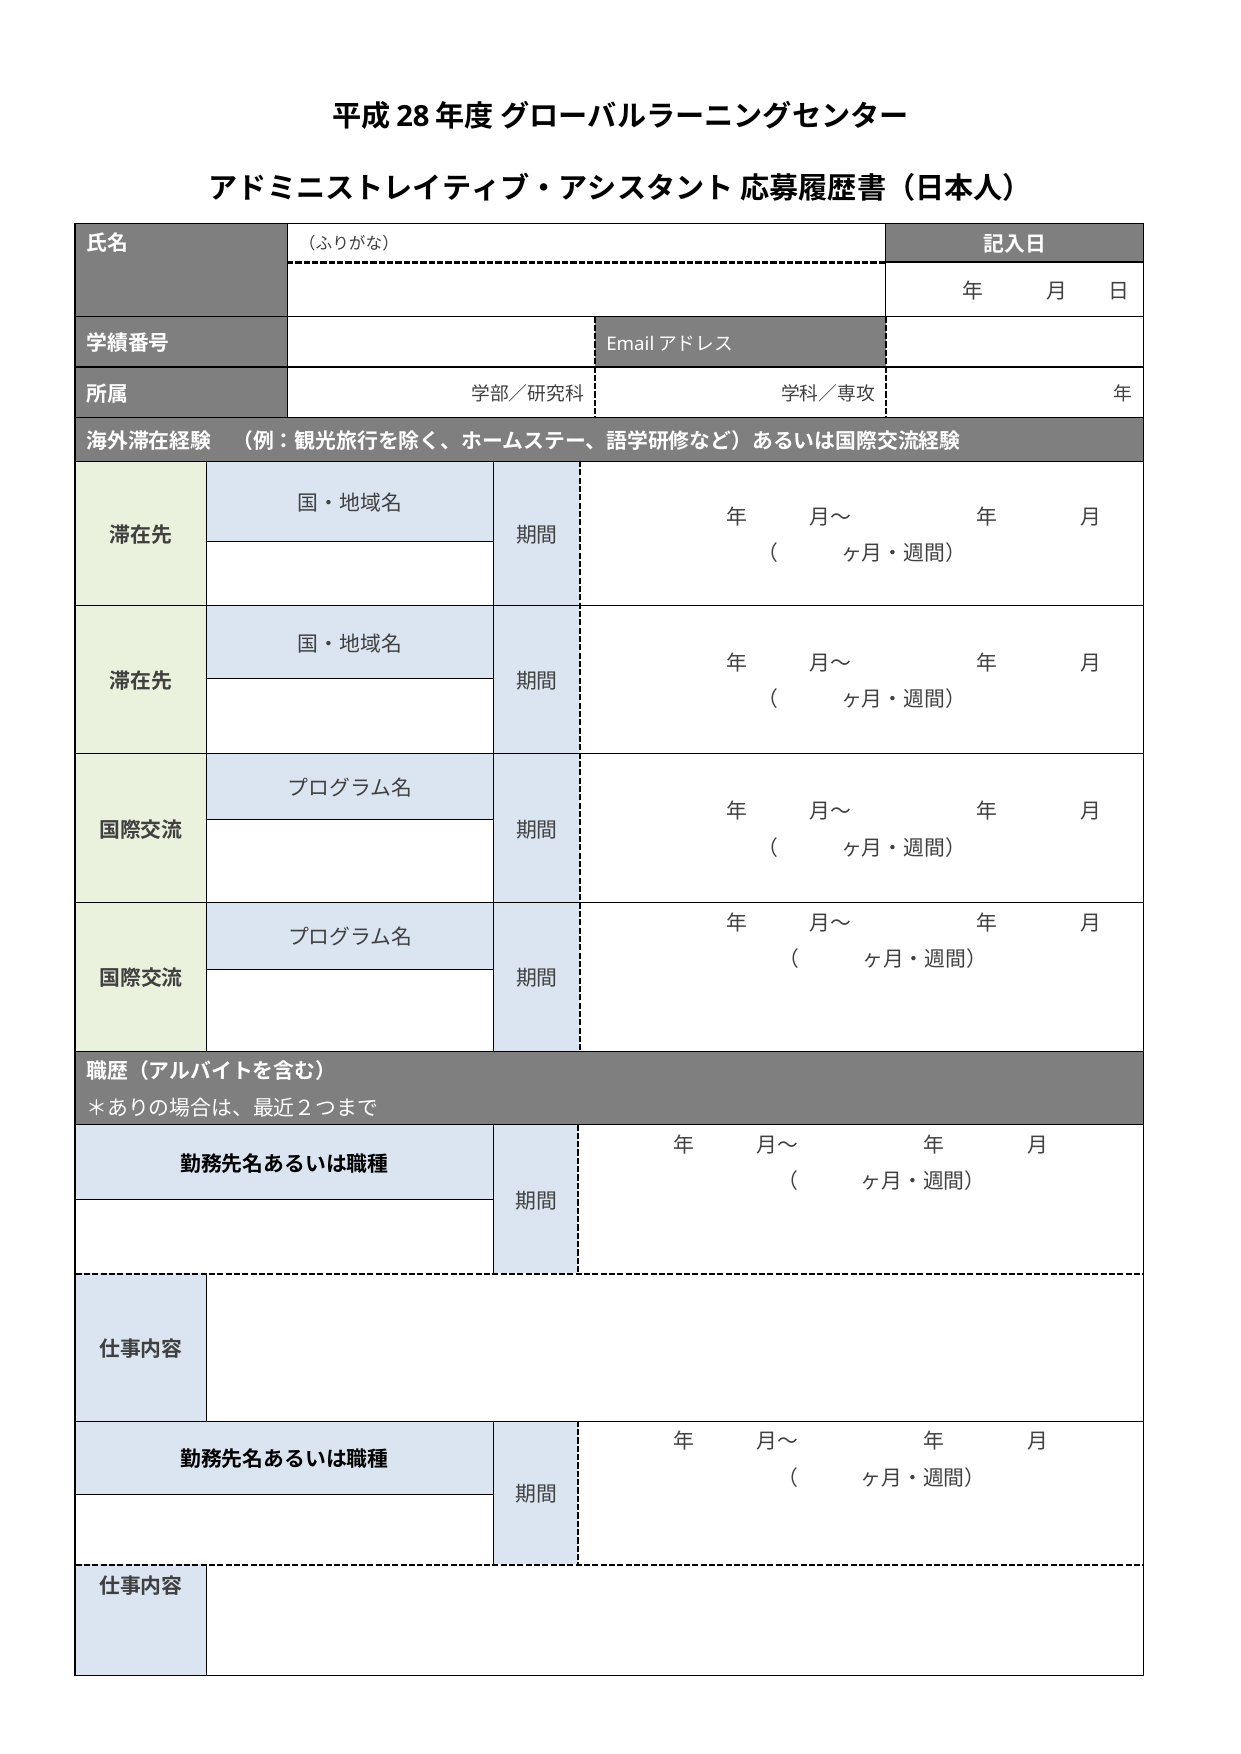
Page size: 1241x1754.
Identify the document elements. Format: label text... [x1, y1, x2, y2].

table_cell 年 [886, 368, 1143, 417]
table_cell [76, 1200, 493, 1273]
table_cell 年 月～ 年 月 （ ヶ月・週間） [580, 903, 1143, 1051]
table_cell 滞在先 [76, 606, 206, 753]
table_cell 年 月～ 年 月 （ ヶ月・週間） [578, 1422, 1143, 1564]
table_cell 期間 [494, 903, 580, 1051]
table_cell 職歴（アルバイトを含む） ＊ありの場合は、最近２つまで [76, 1052, 1143, 1124]
table_cell 所属 [76, 368, 287, 417]
table_cell 国・地域名 [207, 462, 493, 541]
table_cell 年 月～ 年 月 （ ヶ月・週間） [580, 462, 1143, 605]
table_cell 年 月～ 年 月 （ ヶ月・週間） [580, 754, 1143, 902]
table_cell 期間 [494, 606, 580, 753]
table_cell [207, 1564, 1143, 1675]
table_cell 年 月～ 年 月 （ ヶ月・週間） [580, 606, 1143, 753]
table_cell 滞在先 [76, 462, 206, 605]
table_cell 学部／研究科 [288, 368, 595, 417]
table_cell 期間 [494, 462, 580, 605]
table_cell [288, 261, 885, 316]
table_cell 期間 [494, 754, 580, 902]
table_header （ふりがな） [288, 224, 885, 261]
table_cell 国際交流 [76, 903, 206, 1051]
table_cell [207, 820, 493, 902]
table_cell 海外滞在経験 （例：観光旅行を除く、ホームステー、語学研修など）あるいは国際交流経験 [76, 418, 1143, 461]
table_cell 年 月 日 [886, 263, 1143, 316]
table_cell [288, 317, 595, 366]
table_cell 期間 [494, 1422, 578, 1564]
table_cell 期間 [494, 1125, 578, 1273]
table_cell [207, 542, 493, 605]
table_cell プログラム名 [207, 754, 493, 819]
table_cell [207, 970, 493, 1051]
table_cell Emailアドレス [595, 317, 886, 366]
table_cell 国際交流 [76, 754, 206, 902]
table_cell [207, 679, 493, 753]
table_cell 勤務先名あるいは職種 [76, 1422, 493, 1494]
table_cell 仕事内容 [76, 1564, 206, 1675]
table_header 氏名 [76, 224, 287, 316]
table_cell 年 月～ 年 月 （ ヶ月・週間） [578, 1125, 1143, 1273]
table_cell 仕事内容 [76, 1273, 206, 1421]
table_cell 勤務先名あるいは職種 [76, 1125, 493, 1199]
table_cell [76, 1495, 493, 1564]
table_cell [886, 317, 1143, 366]
table_cell [207, 1273, 1143, 1421]
text アドミニストレイティブ・アシスタント 応募履歴書（日本人） [75, 150, 1165, 223]
table_cell プログラム名 [207, 903, 493, 969]
table_header 記入日 [886, 224, 1143, 261]
table_cell 国・地域名 [207, 606, 493, 678]
text 平成28年度 グローバルラーニングセンター [75, 77, 1165, 150]
table_cell 学科／専攻 [595, 368, 886, 417]
table_cell 学績番号 [76, 317, 287, 366]
